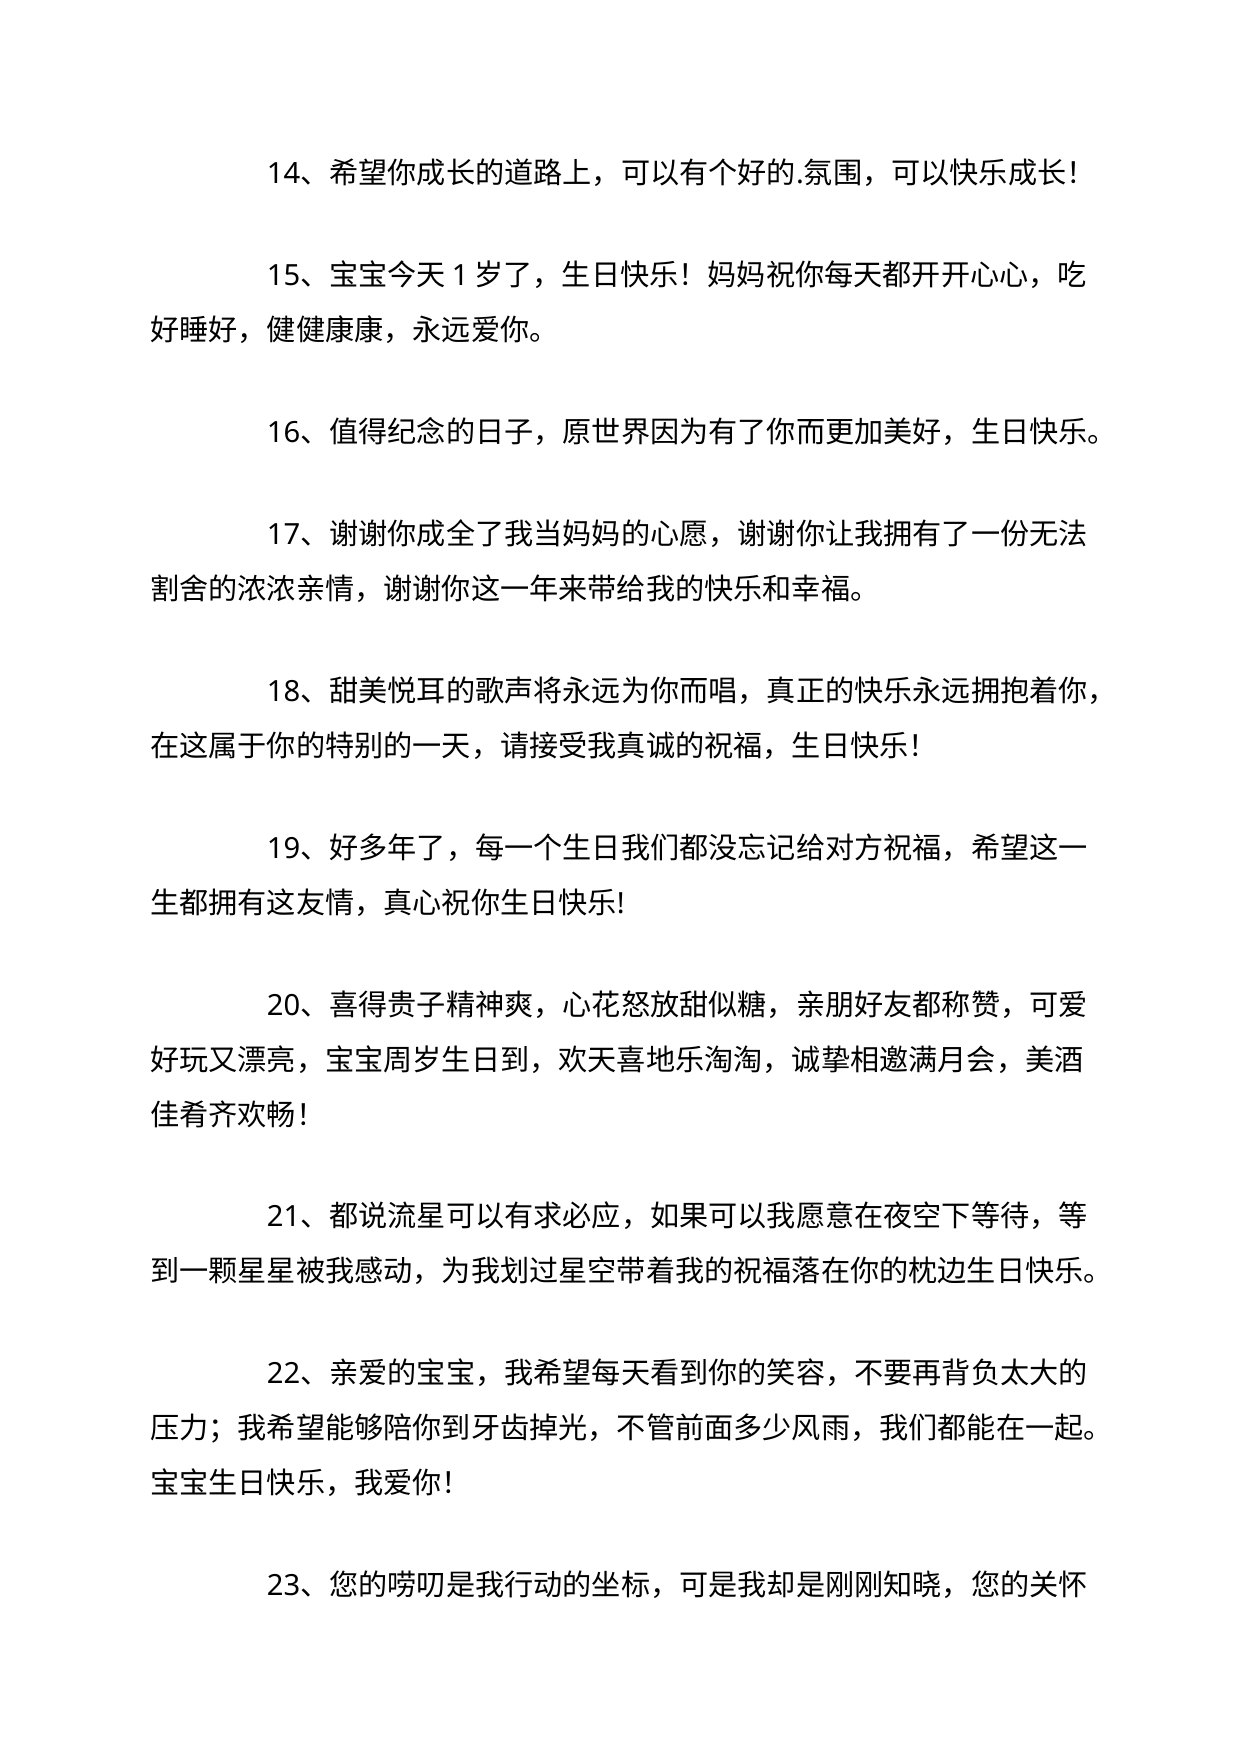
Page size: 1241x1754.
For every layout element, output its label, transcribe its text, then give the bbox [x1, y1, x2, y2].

text 21、都说流星可以有求必应，如果可以我愿意在夜空下等待，等到一颗星星被我感动，为我划过星空带着我的祝福落在你的枕边生日快乐。 [150, 1193, 1090, 1290]
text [150, 1561, 1090, 1604]
text 16、值得纪念的日子，原世界因为有了你而更加美好，生日快乐。 [150, 409, 1090, 451]
text 14、希望你成长的道路上，可以有个好的.氛围，可以快乐成长！ [150, 150, 1090, 192]
text 18、甜美悦耳的歌声将永远为你而唱，真正的快乐永远拥抱着你，在这属于你的特别的一天，请接受我真诚的祝福，生日快乐！ [150, 667, 1090, 765]
text 15、宝宝今天1岁了，生日快乐！妈妈祝你每天都开开心心，吃好睡好，健健康康，永远爱你。 [150, 252, 1090, 349]
text 22、亲爱的宝宝，我希望每天看到你的笑容，不要再背负太大的压力；我希望能够陪你到牙齿掉光，不管前面多少风雨，我们都能在一起。宝宝生日快乐，我爱你！ [150, 1350, 1090, 1502]
text 17、谢谢你成全了我当妈妈的心愿，谢谢你让我拥有了一份无法割舍的浓浓亲情，谢谢你这一年来带给我的快乐和幸福。 [150, 511, 1090, 608]
text 20、喜得贵子精神爽，心花怒放甜似糖，亲朋好友都称赞，可爱好玩又漂亮，宝宝周岁生日到，欢天喜地乐淘淘，诚挚相邀满月会，美酒佳肴齐欢畅！ [150, 981, 1090, 1133]
text 19、好多年了，每一个生日我们都没忘记给对方祝福，希望这一生都拥有这友情，真心祝你生日快乐! [150, 824, 1090, 922]
